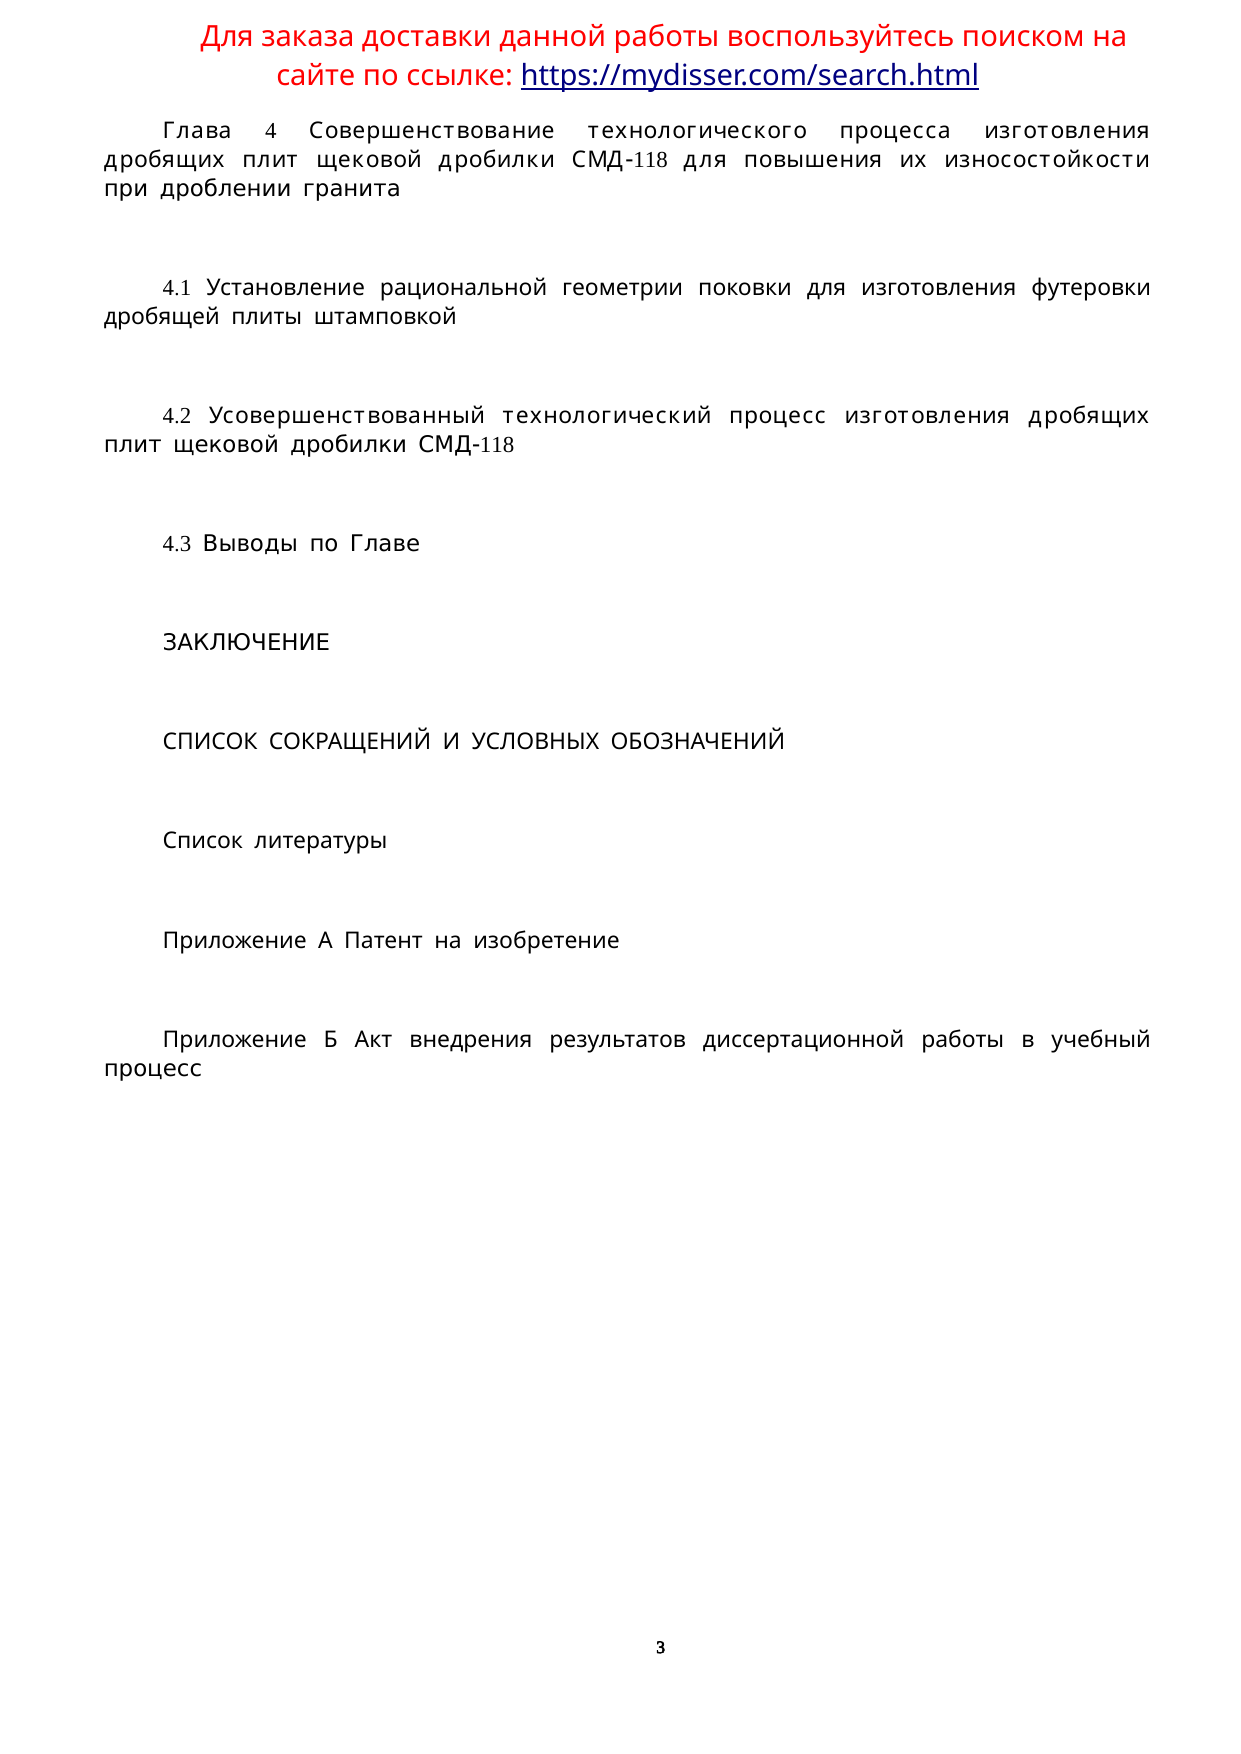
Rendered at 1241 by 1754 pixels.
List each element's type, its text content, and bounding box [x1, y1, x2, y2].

text Приложение А Патент на изобретение [103, 924, 1152, 953]
text Список литературы [103, 825, 1152, 854]
text ЗАКЛЮЧЕНИЕ [103, 627, 1152, 655]
text 4.1 Установление рациональной геометрии поковки для изготовления футеровки дробящей плиты штамповкой [103, 272, 1152, 329]
text 4.3 Выводы по Главе [103, 527, 1152, 556]
text СПИСОК СОКРАЩЕНИЙ И УСЛОВНЫХ ОБОЗНАЧЕНИЙ [103, 726, 1152, 754]
text Приложение Б Акт внедрения результатов диссертационной работы в учебный процесс [103, 1023, 1152, 1081]
text 4.2 Усовершенствованный технологический процесс изготовления дробящих плит щековой дробилки СМД-118 [103, 399, 1152, 457]
text Глава 4 Совершенствование технологического процесса изготовления дробящих плит щековой дробилки СМД-118 для повышения их износостойкости при дроблении гранита [103, 115, 1152, 201]
